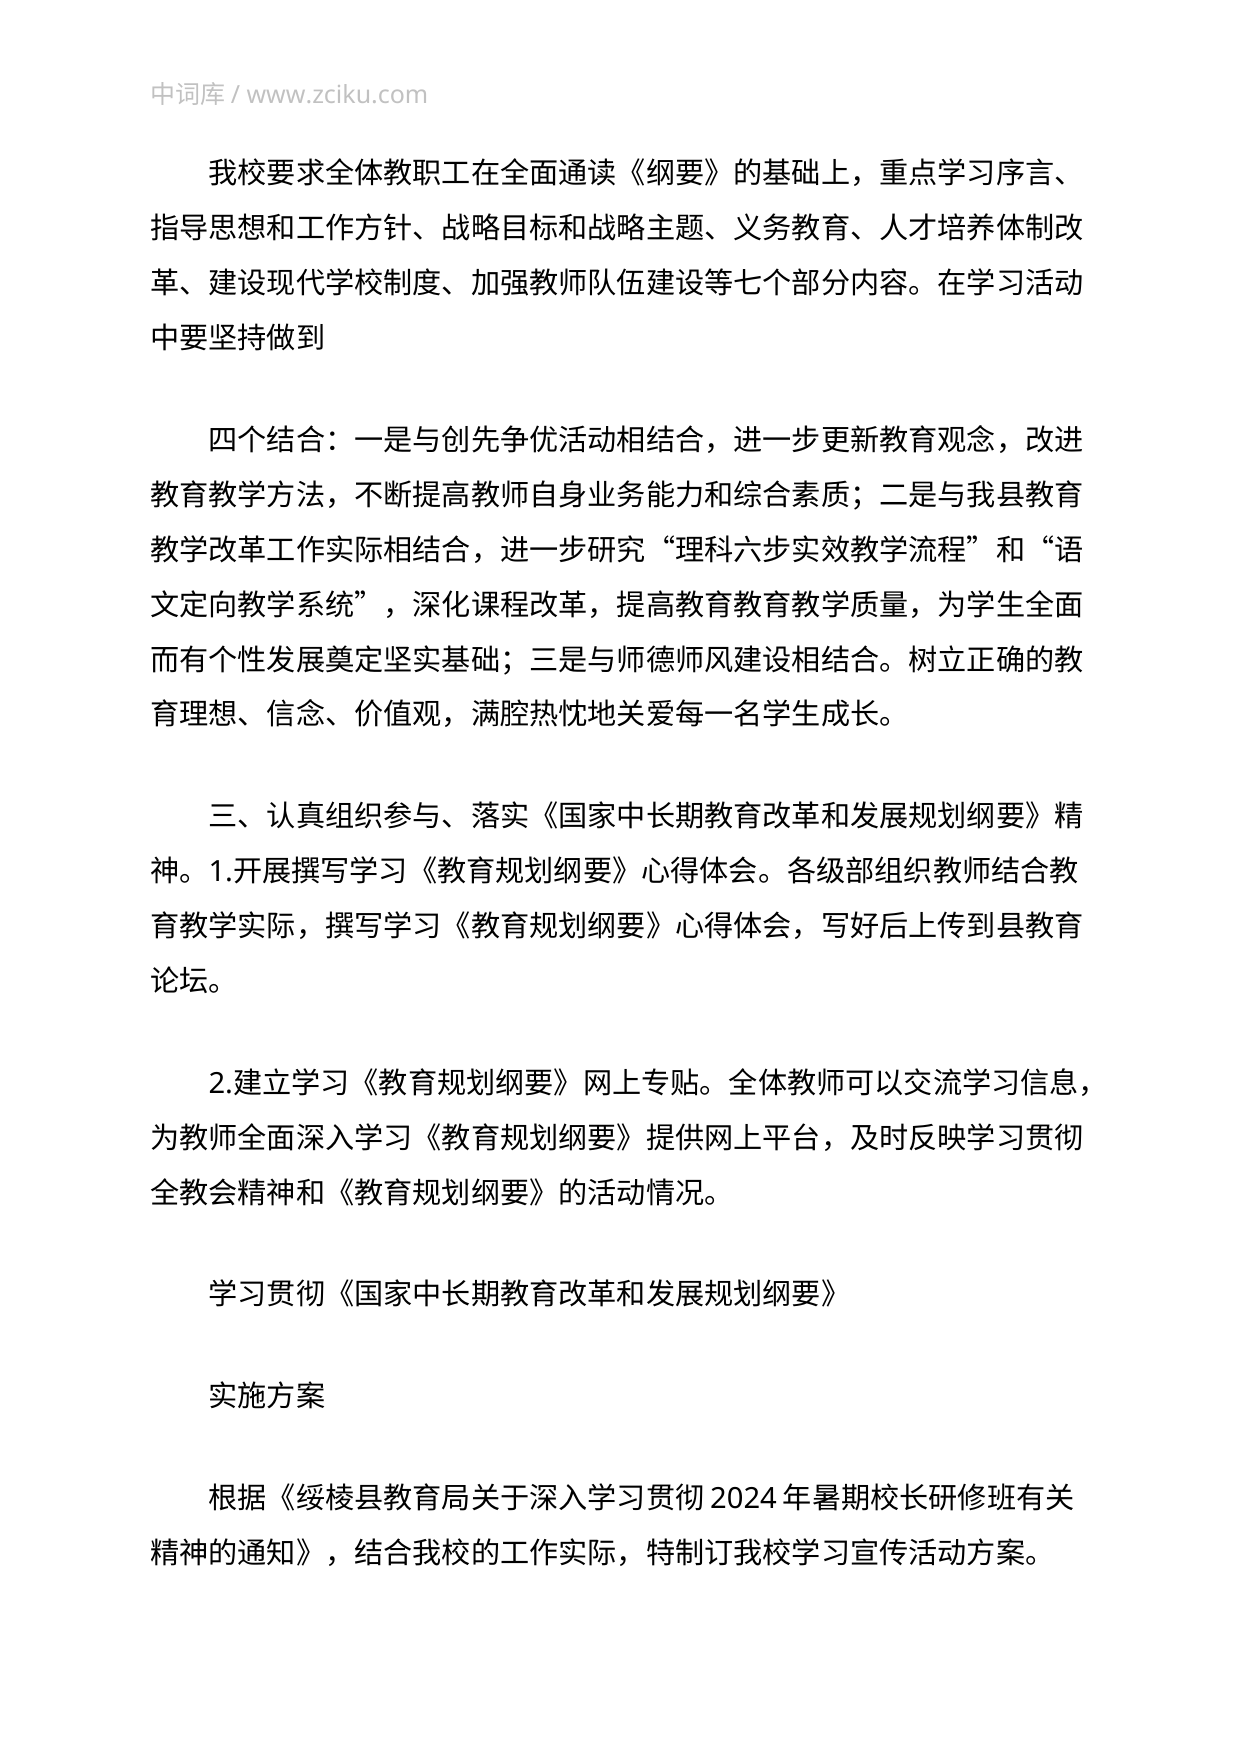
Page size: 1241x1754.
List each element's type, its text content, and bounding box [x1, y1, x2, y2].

text 2.建立学习《教育规划纲要》网上专贴。全体教师可以交流学习信息，为教师全面深入学习《教育规划纲要》提供网上平台，及时反映学习贯彻全教会精神和《教育规划纲要》的活动情况。 [150, 1059, 1090, 1211]
text 实施方案 [150, 1373, 1090, 1415]
text 学习贯彻《国家中长期教育改革和发展规划纲要》 [150, 1271, 1090, 1313]
text 我校要求全体教职工在全面通读《纲要》的基础上，重点学习序言、指导思想和工作方针、战略目标和战略主题、义务教育、人才培养体制改革、建设现代学校制度、加强教师队伍建设等七个部分内容。在学习活动中要坚持做到 [150, 150, 1090, 357]
text 根据《绥棱县教育局关于深入学习贯彻2024年暑期校长研修班有关精神的通知》，结合我校的工作实际，特制订我校学习宣传活动方案。 [150, 1474, 1090, 1572]
text 四个结合：一是与创先争优活动相结合，进一步更新教育观念，改进教育教学方法，不断提高教师自身业务能力和综合素质；二是与我县教育教学改革工作实际相结合，进一步研究“理科六步实效教学流程”和“语文定向教学系统”，深化课程改革，提高教育教育教学质量，为学生全面而有个性发展奠定坚实基础；三是与师德师风建设相结合。树立正确的教育理想、信念、价值观，满腔热忱地关爱每一名学生成长。 [150, 416, 1090, 733]
text 三、认真组织参与、落实《国家中长期教育改革和发展规划纲要》精神。1.开展撰写学习《教育规划纲要》心得体会。各级部组织教师结合教育教学实际，撰写学习《教育规划纲要》心得体会，写好后上传到县教育论坛。 [150, 793, 1090, 1000]
